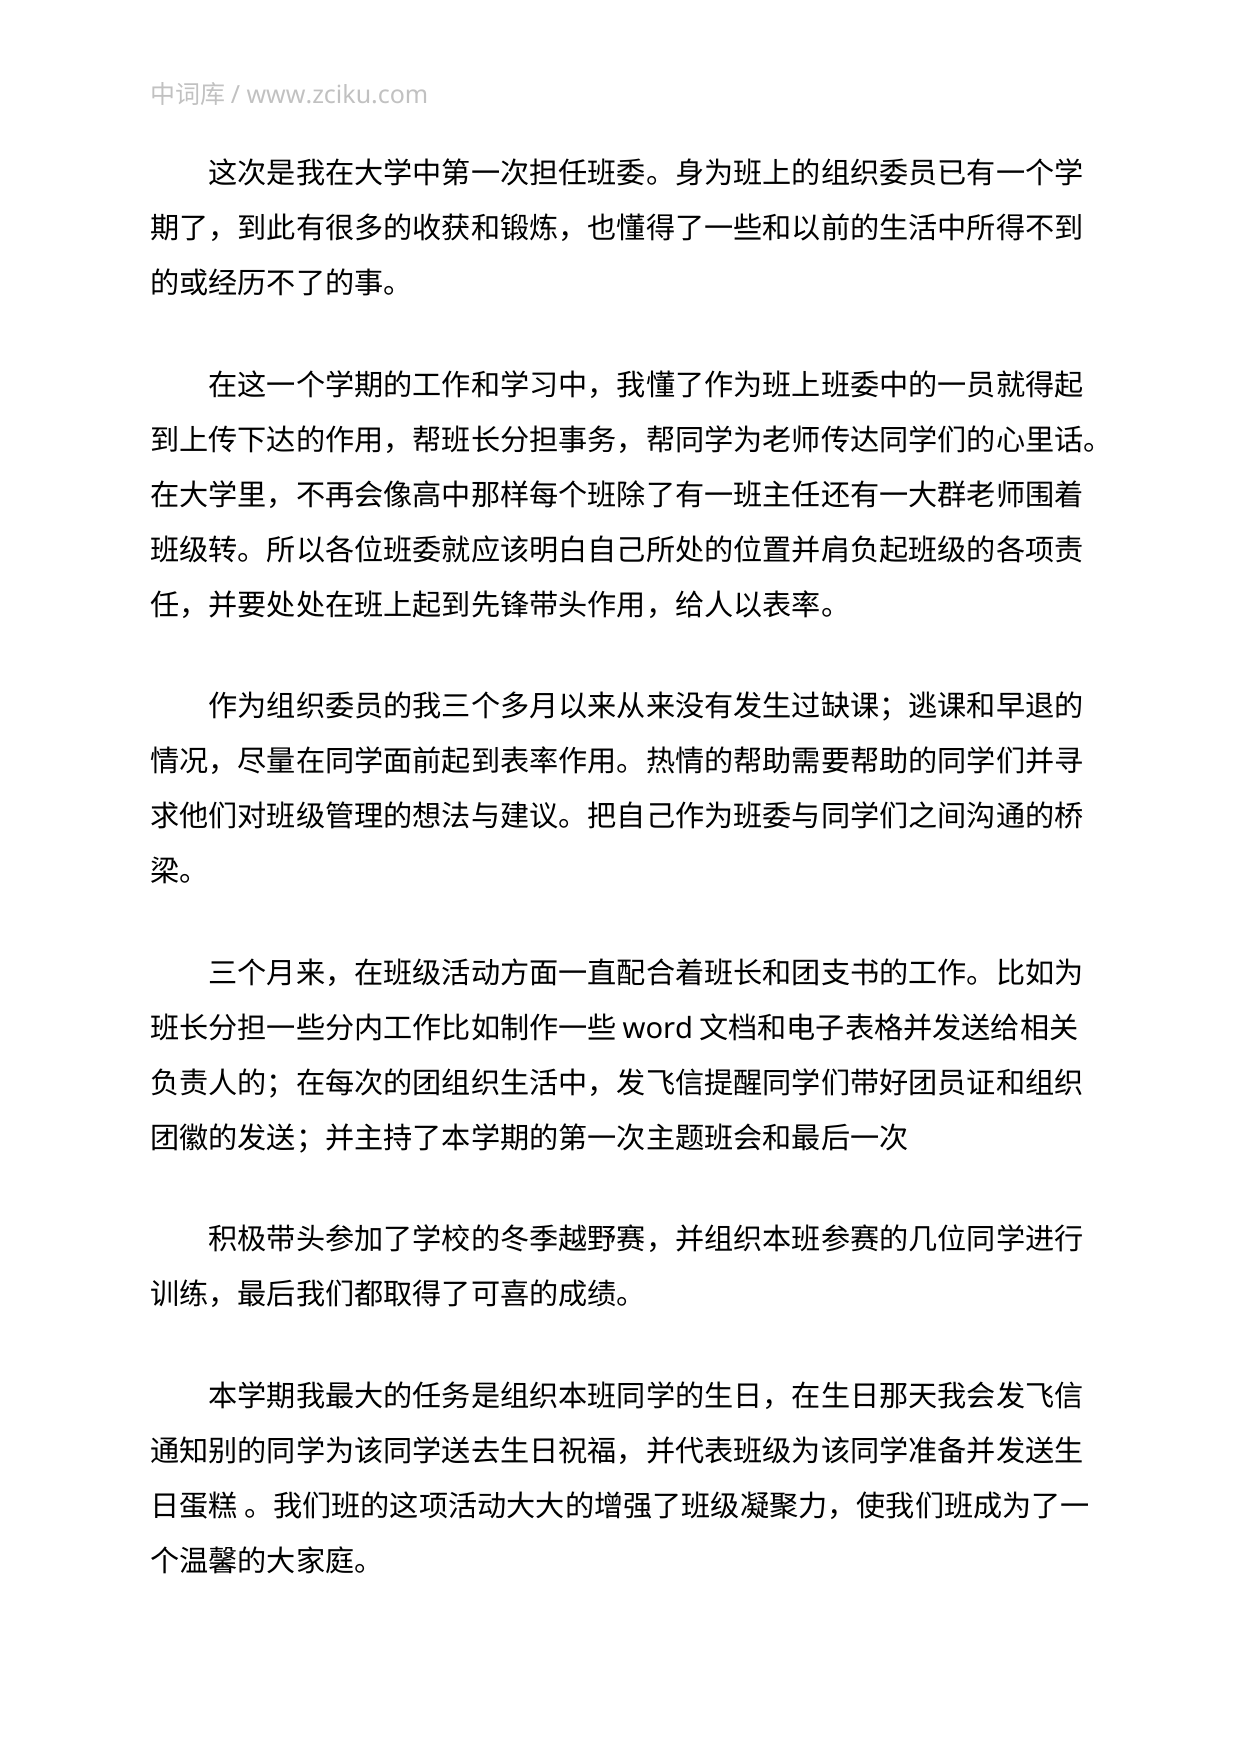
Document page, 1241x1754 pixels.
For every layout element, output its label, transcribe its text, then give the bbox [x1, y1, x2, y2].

text 这次是我在大学中第一次担任班委。身为班上的组织委员已有一个学期了，到此有很多的收获和锻炼，也懂得了一些和以前的生活中所得不到的或经历不了的事。 [150, 150, 1090, 302]
text 本学期我最大的任务是组织本班同学的生日，在生日那天我会发飞信通知别的同学为该同学送去生日祝福，并代表班级为该同学准备并发送生日蛋糕 。我们班的这项活动大大的增强了班级凝聚力，使我们班成为了一个温馨的大家庭。 [150, 1373, 1090, 1579]
text 在这一个学期的工作和学习中，我懂了作为班上班委中的一员就得起到上传下达的作用，帮班长分担事务，帮同学为老师传达同学们的心里话。在大学里，不再会像高中那样每个班除了有一班主任还有一大群老师围着班级转。所以各位班委就应该明白自己所处的位置并肩负起班级的各项责任，并要处处在班上起到先锋带头作用，给人以表率。 [150, 362, 1090, 623]
text 三个月来，在班级活动方面一直配合着班长和团支书的工作。比如为班长分担一些分内工作比如制作一些word文档和电子表格并发送给相关负责人的；在每次的团组织生活中，发飞信提醒同学们带好团员证和组织团徽的发送；并主持了本学期的第一次主题班会和最后一次 [150, 949, 1090, 1156]
text 积极带头参加了学校的冬季越野赛，并组织本班参赛的几位同学进行训练，最后我们都取得了可喜的成绩。 [150, 1216, 1090, 1313]
text 作为组织委员的我三个多月以来从来没有发生过缺课；逃课和早退的情况，尽量在同学面前起到表率作用。热情的帮助需要帮助的同学们并寻求他们对班级管理的想法与建议。把自己作为班委与同学们之间沟通的桥梁。 [150, 683, 1090, 890]
